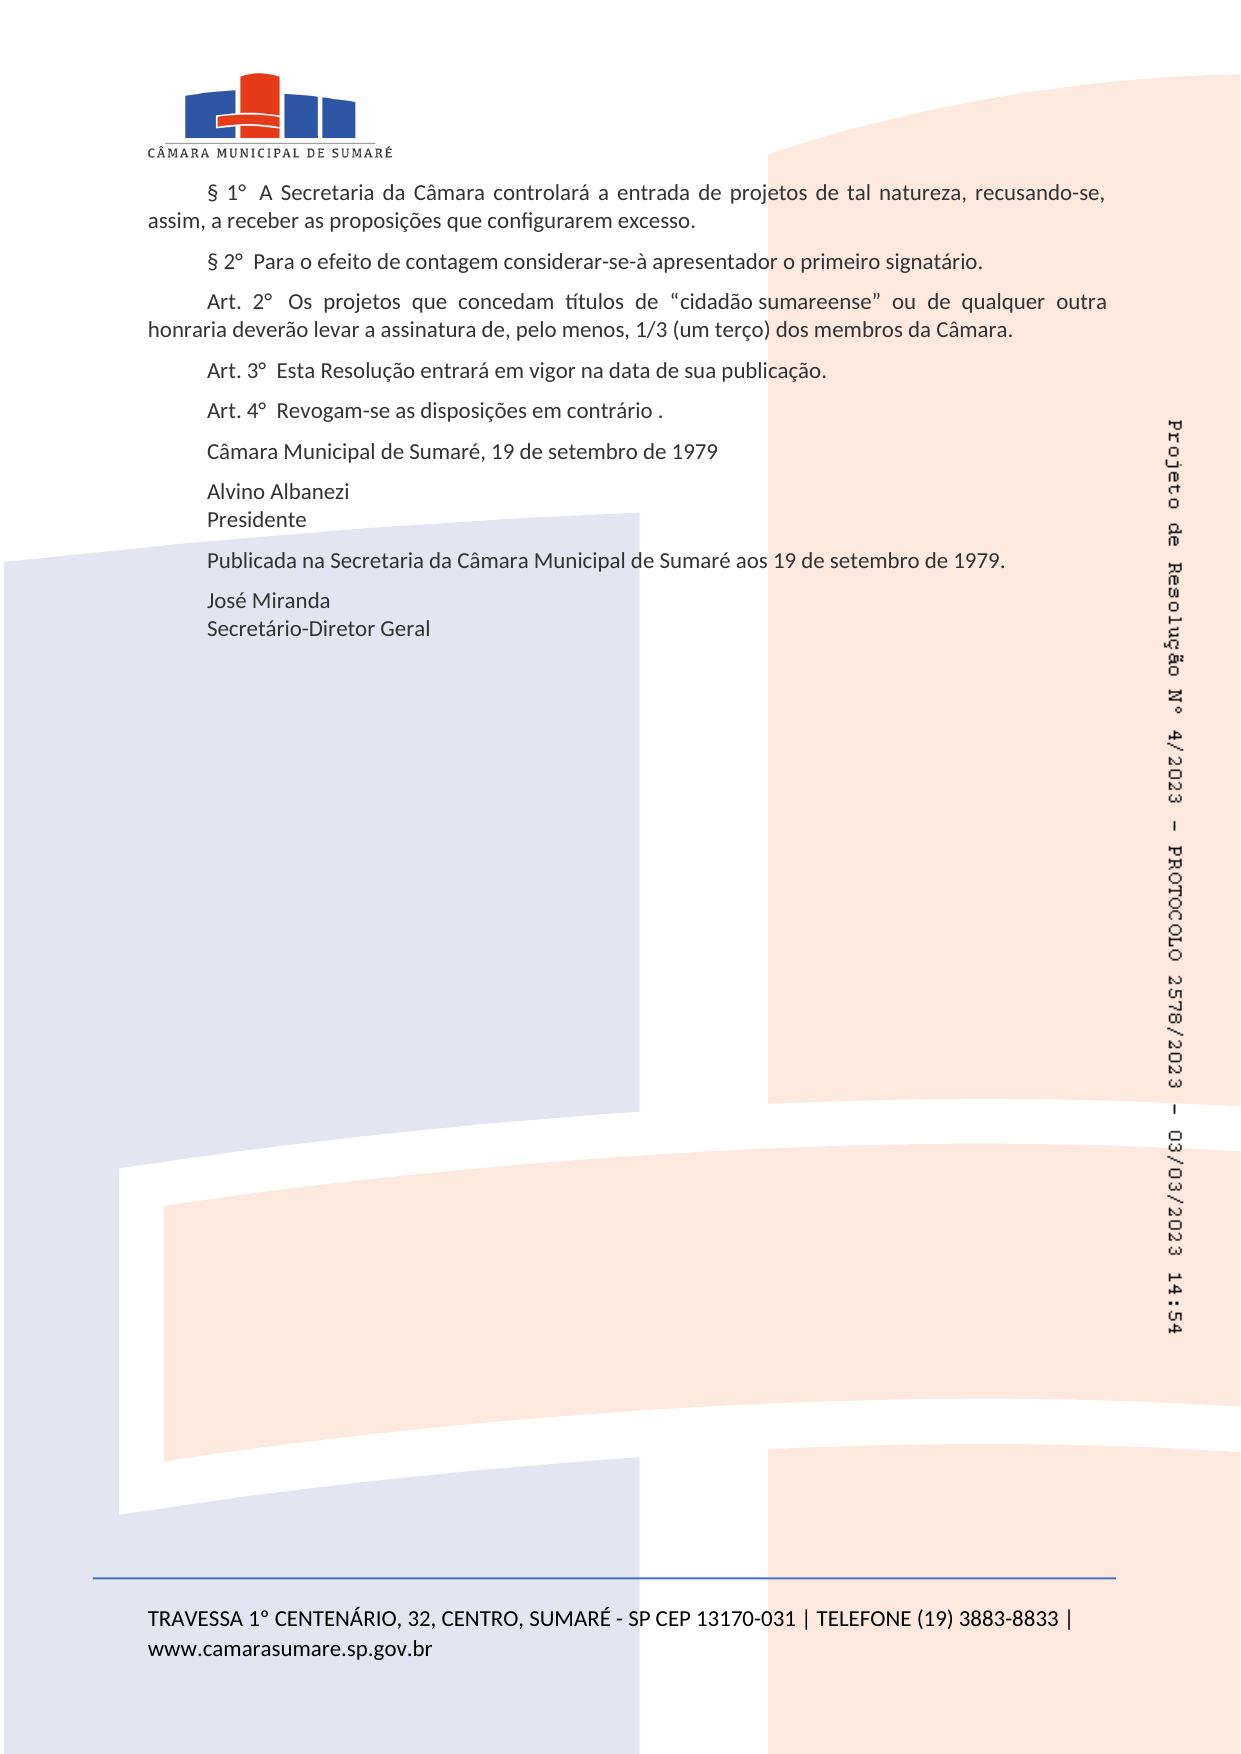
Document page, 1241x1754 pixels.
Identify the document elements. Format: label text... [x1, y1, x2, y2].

text José Miranda Secretário-Diretor Geral [207, 586, 1107, 642]
picture [1142, 416, 1205, 1338]
text Publicada na Secretaria da Câmara Municipal de Sumaré aos 19 de setembro de 1979. [148, 546, 1107, 574]
text Câmara Municipal de Sumaré, 19 de setembro de 1979 [148, 437, 1107, 465]
text § 2° Para o efeito de contagem considerar-se-à apresentador o primeiro signatário. [148, 247, 1107, 275]
text § 1° A Secretaria da Câmara controlará a entrada de projetos de tal natureza, recusando-se, assim, a receber as proposições que configurarem excesso. [148, 178, 1107, 234]
picture [147, 73, 394, 160]
text Art. 3° Esta Resolução entrará em vigor na data de sua publicação. [148, 356, 1107, 384]
text Art. 2° Os projetos que concedam títulos de “cidadão sumareense” ou de qualquer outra honraria deverão levar a assinatura de, pelo menos, 1/3 (um terço) dos membros da Câmara. [148, 287, 1107, 343]
text Art. 4° Revogam-se as disposições em contrário . [148, 396, 1107, 424]
text Alvino Albanezi Presidente [207, 477, 1107, 533]
